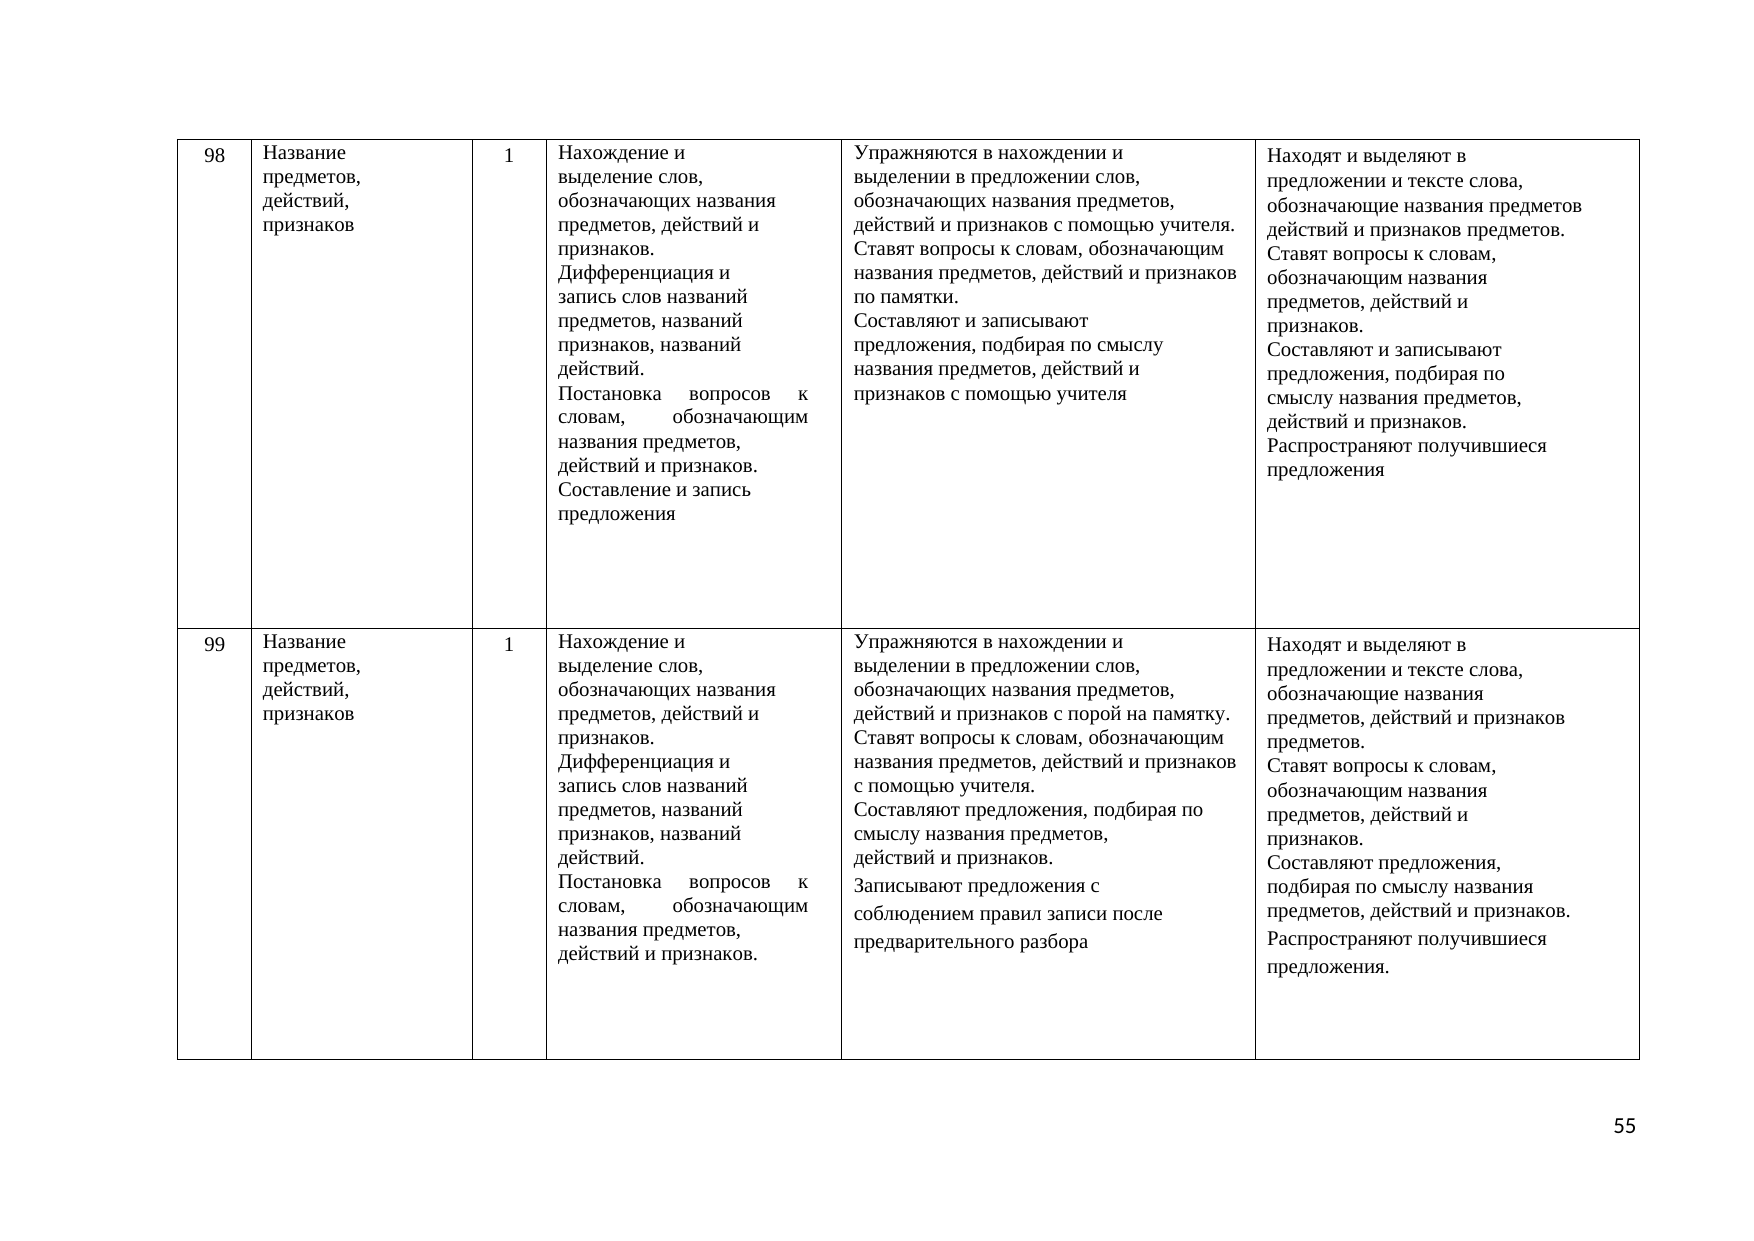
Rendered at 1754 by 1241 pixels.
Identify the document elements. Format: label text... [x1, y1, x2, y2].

table_header Находят и выделяют в предложении и тексте слова, обозначающие названия предметов действий и признаков предметов. Ставят вопросы к словам, обозначающим названия предметов, действий и признаков. Составляют и записывают предложения, подбирая по смыслу названия предметов, действий и признаков. Распространяют получившиеся предложения [1256, 140, 1639, 627]
table_cell Упражняются в нахождении и выделении в предложении слов, обозначающих названия предметов, действий и признаков с порой на памятку. Ставят вопросы к словам, обозначающим названия предметов, действий и признаков с помощью учителя. Составляют предложения, подбирая по смыслу названия предметов, действий и признаков. Записывают предложения с соблюдением правил записи после предварительного разбора [842, 629, 1255, 1059]
table_header Название предметов, действий, признаков [252, 140, 472, 627]
table_header Нахождение и выделение слов, обозначающих названия предметов, действий и признаков. Дифференциация и запись слов названий предметов, названий признаков, названий действий. Постановка вопросов к словам, обозначающим названия предметов, действий и признаков. Составление и запись предложения [547, 140, 841, 627]
table_cell Находят и выделяют в предложении и тексте слова, обозначающие названия предметов, действий и признаков предметов. Ставят вопросы к словам, обозначающим названия предметов, действий и признаков. Составляют предложения, подбирая по смыслу названия предметов, действий и признаков. Распространяют получившиеся предложения. [1256, 629, 1639, 1059]
table_header Упражняются в нахождении и выделении в предложении слов, обозначающих названия предметов, действий и признаков с помощью учителя. Ставят вопросы к словам, обозначающим названия предметов, действий и признаков по памятки. Составляют и записывают предложения, подбирая по смыслу названия предметов, действий и признаков с помощью учителя [842, 140, 1255, 627]
table_header 1 [473, 140, 546, 627]
table_cell 1 [473, 629, 546, 1059]
table_cell Название предметов, действий, признаков [252, 629, 472, 1059]
table_cell 99 [178, 629, 251, 1059]
table_header 98 [178, 140, 251, 627]
table_cell Нахождение и выделение слов, обозначающих названия предметов, действий и признаков. Дифференциация и запись слов названий предметов, названий признаков, названий действий. Постановка вопросов к словам, обозначающим названия предметов, действий и признаков. [547, 629, 841, 1059]
